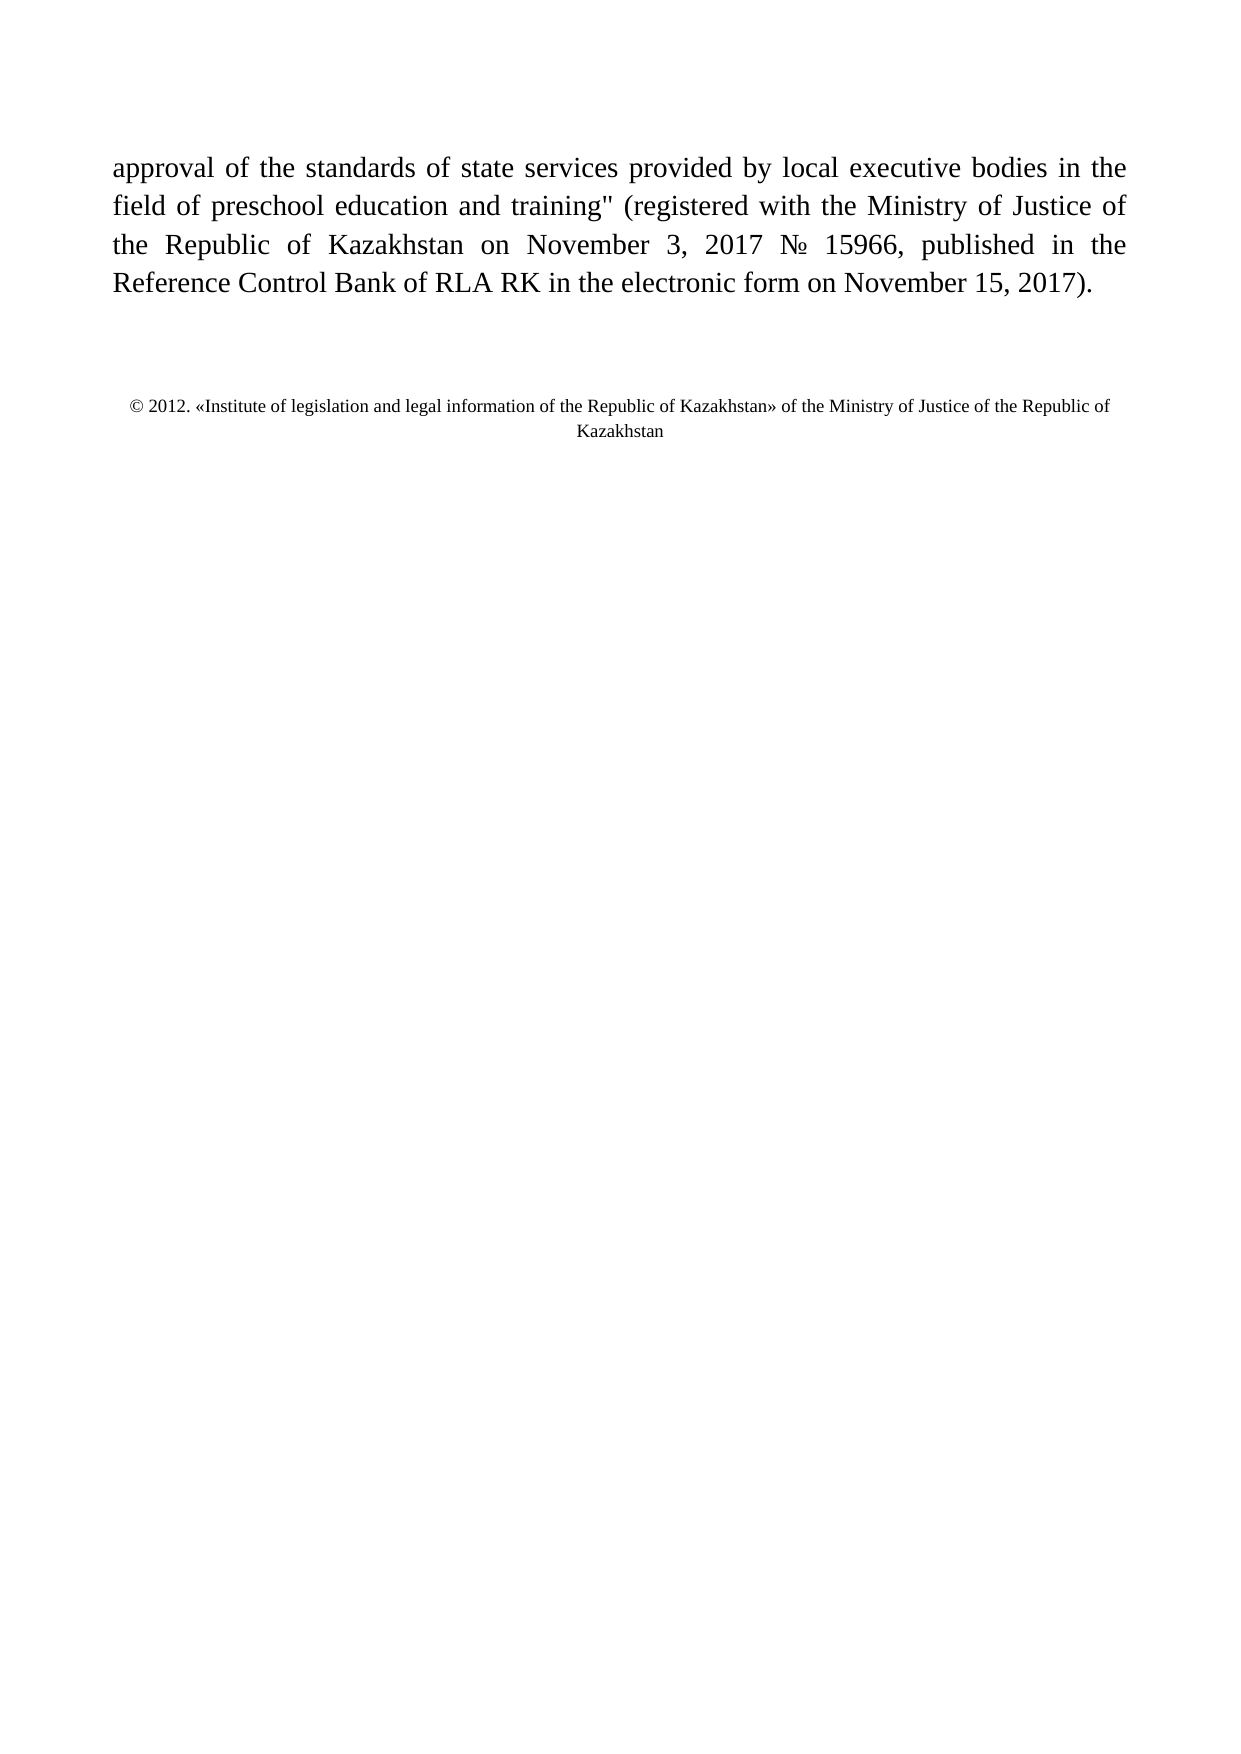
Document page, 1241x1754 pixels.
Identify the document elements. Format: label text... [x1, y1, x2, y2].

text © 2012. «Institute of legislation and legal information of the Republic of Kazakhstan» of the Ministry of Justice of the Republic of Kazakhstan [112, 395, 1128, 441]
